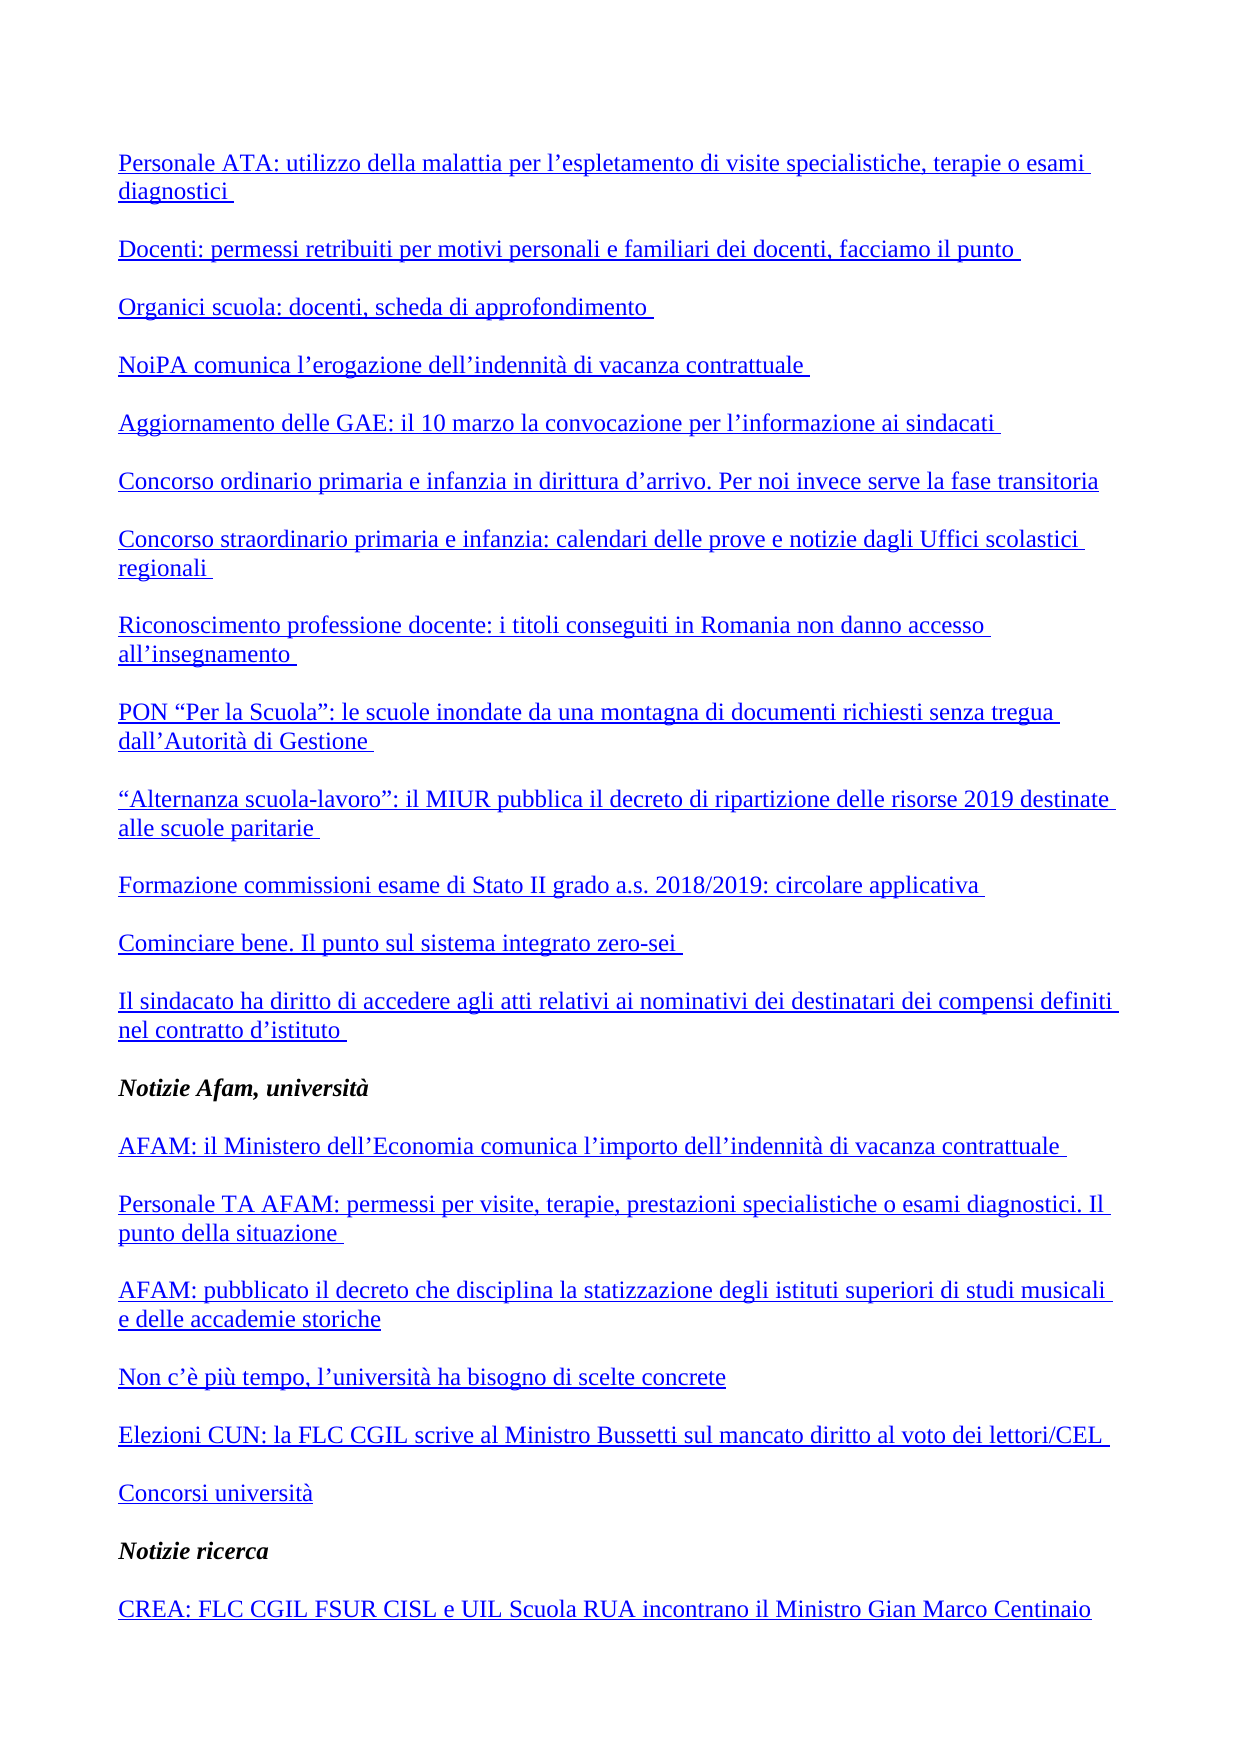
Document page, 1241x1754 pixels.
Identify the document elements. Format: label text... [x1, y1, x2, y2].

text Organici scuola: docenti, scheda di approfondimento [118, 292, 1122, 321]
text Notizie ricerca [118, 1536, 1122, 1565]
text Non c’è più tempo, l’università ha bisogno di scelte concrete [118, 1362, 1122, 1391]
text Personale TA AFAM: permessi per visite, terapie, prestazioni specialistiche o esami diagnostici. Il punto della situazione [118, 1189, 1122, 1246]
text Riconoscimento professione docente: i titoli conseguiti in Romania non danno accesso all’insegnamento [118, 611, 1122, 668]
text Cominciare bene. Il punto sul sistema integrato zero-sei [118, 928, 1122, 957]
text Elezioni CUN: la FLC CGIL scrive al Ministro Bussetti sul mancato diritto al voto dei lettori/CEL [118, 1420, 1122, 1449]
text “Alternanza scuola-lavoro”: il MIUR pubblica il decreto di ripartizione delle risorse 2019 destinate alle scuole paritarie [118, 784, 1122, 841]
text Concorso ordinario primaria e infanzia in dirittura d’arrivo. Per noi invece serve la fase transitoria [118, 466, 1122, 495]
text AFAM: il Ministero dell’Economia comunica l’importo dell’indennità di vacanza contrattuale [118, 1131, 1122, 1160]
text Formazione commissioni esame di Stato II grado a.s. 2018/2019: circolare applicativa [118, 871, 1122, 899]
text AFAM: pubblicato il decreto che disciplina la statizzazione degli istituti superiori di studi musicali e delle accademie storiche [118, 1276, 1122, 1333]
text CREA: FLC CGIL FSUR CISL e UIL Scuola RUA incontrano il Ministro Gian Marco Centinaio [118, 1594, 1122, 1623]
text NoiPA comunica l’erogazione dell’indennità di vacanza contrattuale [118, 350, 1122, 379]
text Concorsi università [118, 1478, 1122, 1507]
text Notizie Afam, università [118, 1073, 1122, 1102]
text Aggiornamento delle GAE: il 10 marzo la convocazione per l’informazione ai sindacati [118, 408, 1122, 437]
text Il sindacato ha diritto di accedere agli atti relativi ai nominativi dei destinatari dei compensi definiti nel contratto d’istituto [118, 986, 1122, 1044]
text Docenti: permessi retribuiti per motivi personali e familiari dei docenti, facciamo il punto [118, 234, 1122, 263]
text PON “Per la Scuola”: le scuole inondate da una montagna di documenti richiesti senza tregua dall’Autorità di Gestione [118, 697, 1122, 755]
text Concorso straordinario primaria e infanzia: calendari delle prove e notizie dagli Uffici scolastici regionali [118, 524, 1122, 581]
text Personale ATA: utilizzo della malattia per l’espletamento di visite specialistiche, terapie o esami diagnostici [118, 148, 1122, 205]
